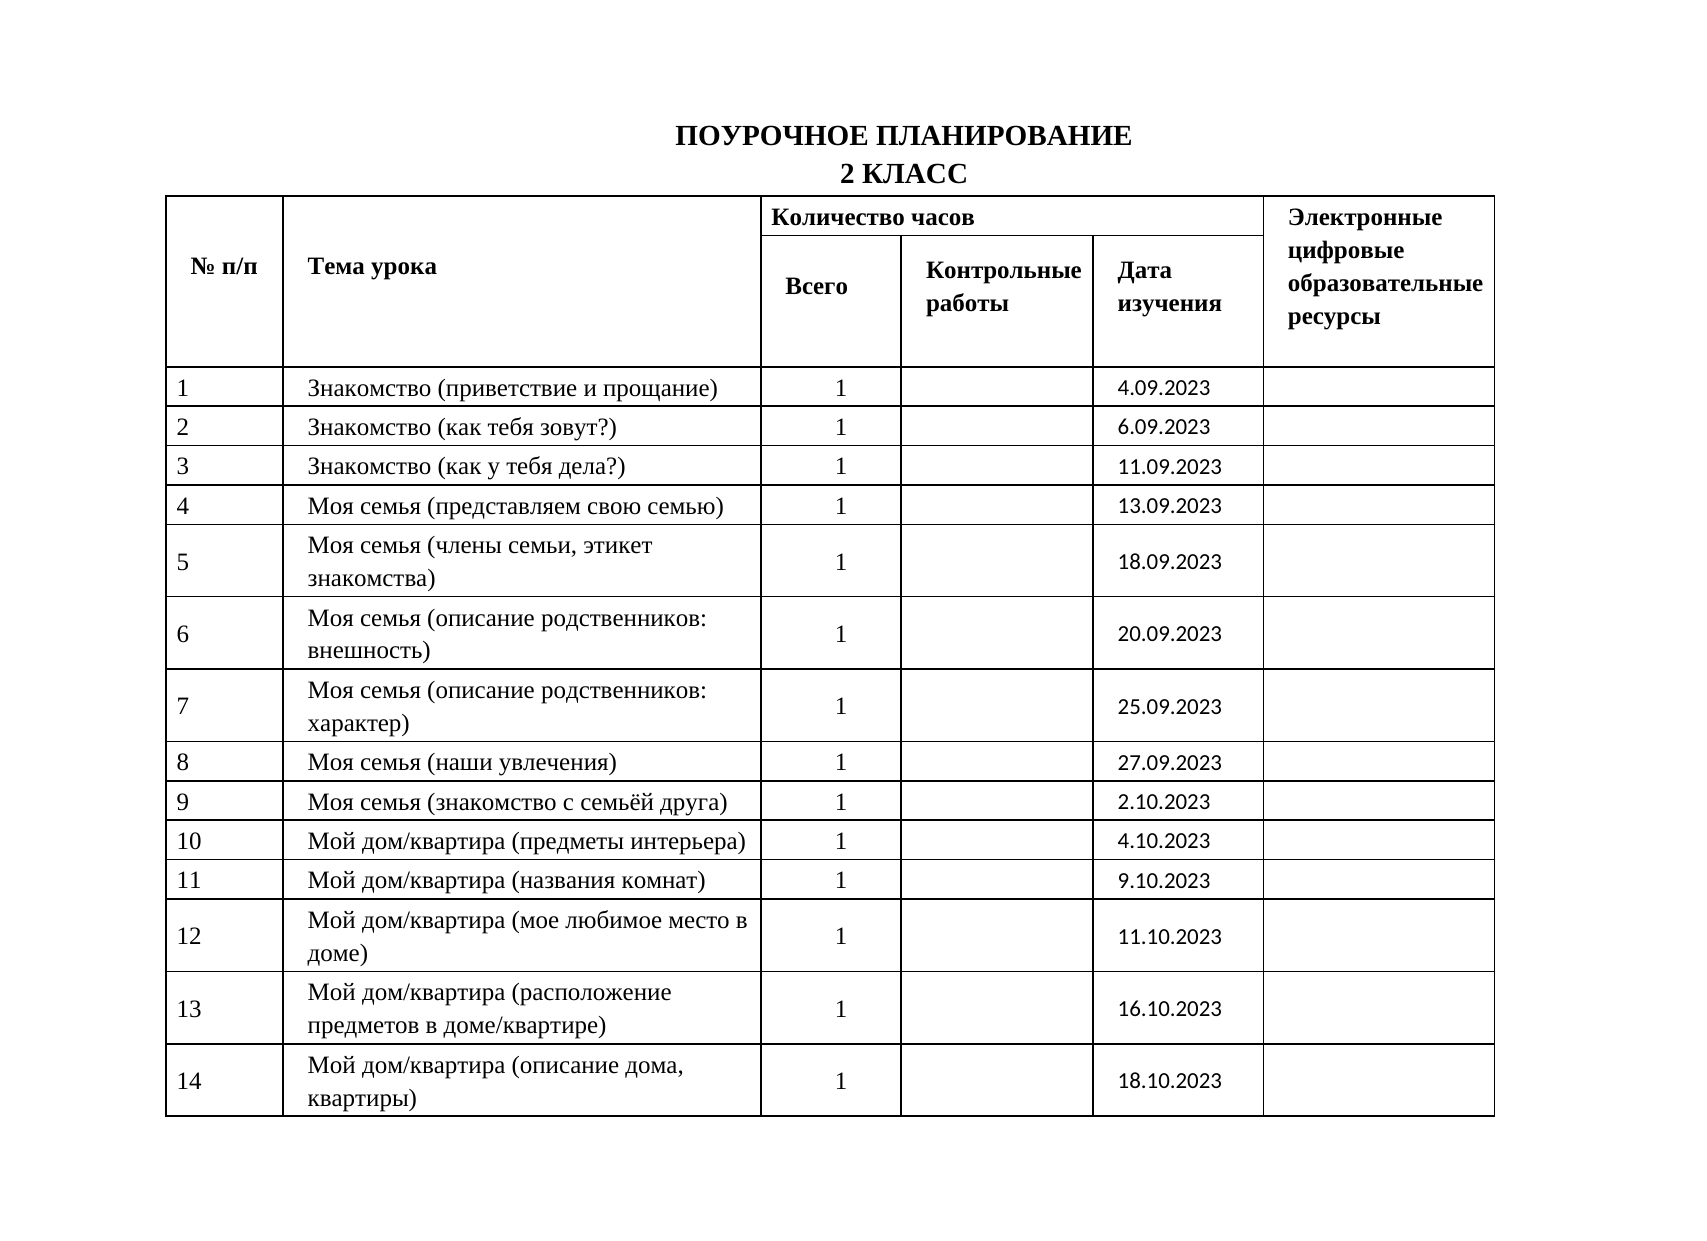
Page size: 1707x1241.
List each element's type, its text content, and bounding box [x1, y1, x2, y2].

table_header Тема урока [284, 197, 760, 366]
table_cell 2.10.2023 [1094, 782, 1263, 819]
table_cell [1264, 446, 1494, 484]
table_cell [902, 972, 1092, 1043]
table_cell Мой дом/квартира (расположение предметов в доме/квартире) [284, 972, 760, 1043]
table_cell 1 [762, 900, 900, 971]
table_cell [902, 368, 1092, 405]
table_cell Моя семья (члены семьи, этикет знакомства) [284, 525, 760, 596]
table_cell [902, 525, 1092, 596]
table_cell [1264, 368, 1494, 405]
table_cell 13.09.2023 [1094, 486, 1263, 523]
table_cell 4.10.2023 [1094, 821, 1263, 859]
table_cell 5 [167, 525, 282, 596]
table_cell [1264, 525, 1494, 596]
table_cell 25.09.2023 [1094, 670, 1263, 741]
table_cell 1 [762, 670, 900, 741]
table_header Количество часов [762, 197, 1263, 234]
table_cell 1 [762, 525, 900, 596]
table_cell 6 [167, 597, 282, 668]
table_cell Мой дом/квартира (предметы интерьера) [284, 821, 760, 859]
table_cell 11 [167, 860, 282, 898]
table_cell 1 [762, 486, 900, 523]
table_cell 20.09.2023 [1094, 597, 1263, 668]
table_cell [902, 860, 1092, 898]
table_cell [1264, 742, 1494, 780]
table_cell Знакомство (приветствие и прощание) [284, 368, 760, 405]
table_cell Мой дом/квартира (мое любимое место в доме) [284, 900, 760, 971]
table_cell [1264, 1045, 1494, 1115]
table_cell 9.10.2023 [1094, 860, 1263, 898]
table_cell Моя семья (описание родственников: внешность) [284, 597, 760, 668]
table_cell Моя семья (знакомство с семьёй друга) [284, 782, 760, 819]
table_cell [1264, 821, 1494, 859]
table_cell 2 [167, 407, 282, 445]
table_cell [902, 670, 1092, 741]
table_header № п/п [167, 197, 282, 366]
table_cell 1 [762, 1045, 900, 1115]
table_cell 14 [167, 1045, 282, 1115]
table_cell [1264, 407, 1494, 445]
table_cell 11.10.2023 [1094, 900, 1263, 971]
table_cell [902, 597, 1092, 668]
table_cell 3 [167, 446, 282, 484]
table_cell 6.09.2023 [1094, 407, 1263, 445]
table_cell [902, 486, 1092, 523]
table_cell 18.09.2023 [1094, 525, 1263, 596]
table_cell Знакомство (как тебя зовут?) [284, 407, 760, 445]
text 2 КЛАСС [190, 157, 1618, 190]
table_cell Знакомство (как у тебя дела?) [284, 446, 760, 484]
table_cell [902, 1045, 1092, 1115]
table_cell 18.10.2023 [1094, 1045, 1263, 1115]
table_cell [1264, 972, 1494, 1043]
text ПОУРОЧНОЕ ПЛАНИРОВАНИЕ [190, 118, 1618, 152]
table_cell Моя семья (описание родственников: характер) [284, 670, 760, 741]
table_cell [1264, 670, 1494, 741]
table_cell 11.09.2023 [1094, 446, 1263, 484]
table_cell 8 [167, 742, 282, 780]
table_cell 1 [762, 972, 900, 1043]
table_cell Мой дом/квартира (описание дома, квартиры) [284, 1045, 760, 1115]
table_cell 7 [167, 670, 282, 741]
table_cell Моя семья (наши увлечения) [284, 742, 760, 780]
table_cell Мой дом/квартира (названия комнат) [284, 860, 760, 898]
table_cell 1 [762, 860, 900, 898]
table_cell 4 [167, 486, 282, 523]
table_cell [1264, 782, 1494, 819]
table_cell [1264, 900, 1494, 971]
table_cell 1 [762, 446, 900, 484]
table_cell [1264, 860, 1494, 898]
table_cell Моя семья (представляем свою семью) [284, 486, 760, 523]
table_cell [902, 900, 1092, 971]
table_cell 1 [762, 597, 900, 668]
table_cell [902, 446, 1092, 484]
table_cell 1 [762, 821, 900, 859]
table_cell [902, 782, 1092, 819]
table_cell Всего [762, 236, 900, 366]
table_cell 1 [762, 407, 900, 445]
table_cell 1 [167, 368, 282, 405]
table_cell 13 [167, 972, 282, 1043]
table_cell [1264, 597, 1494, 668]
table_cell 1 [762, 742, 900, 780]
table_cell 10 [167, 821, 282, 859]
table_cell 1 [762, 782, 900, 819]
table_cell [1264, 486, 1494, 523]
table_cell 12 [167, 900, 282, 971]
table_cell 27.09.2023 [1094, 742, 1263, 780]
table_cell [902, 742, 1092, 780]
table_cell Контрольные работы [902, 236, 1092, 366]
table_cell 9 [167, 782, 282, 819]
table_cell 16.10.2023 [1094, 972, 1263, 1043]
table_cell [902, 821, 1092, 859]
table_header Электронные цифровые образовательные ресурсы [1264, 197, 1494, 366]
table_cell 1 [762, 368, 900, 405]
table_cell [902, 407, 1092, 445]
table_cell Дата изучения [1094, 236, 1263, 366]
table_cell 4.09.2023 [1094, 368, 1263, 405]
